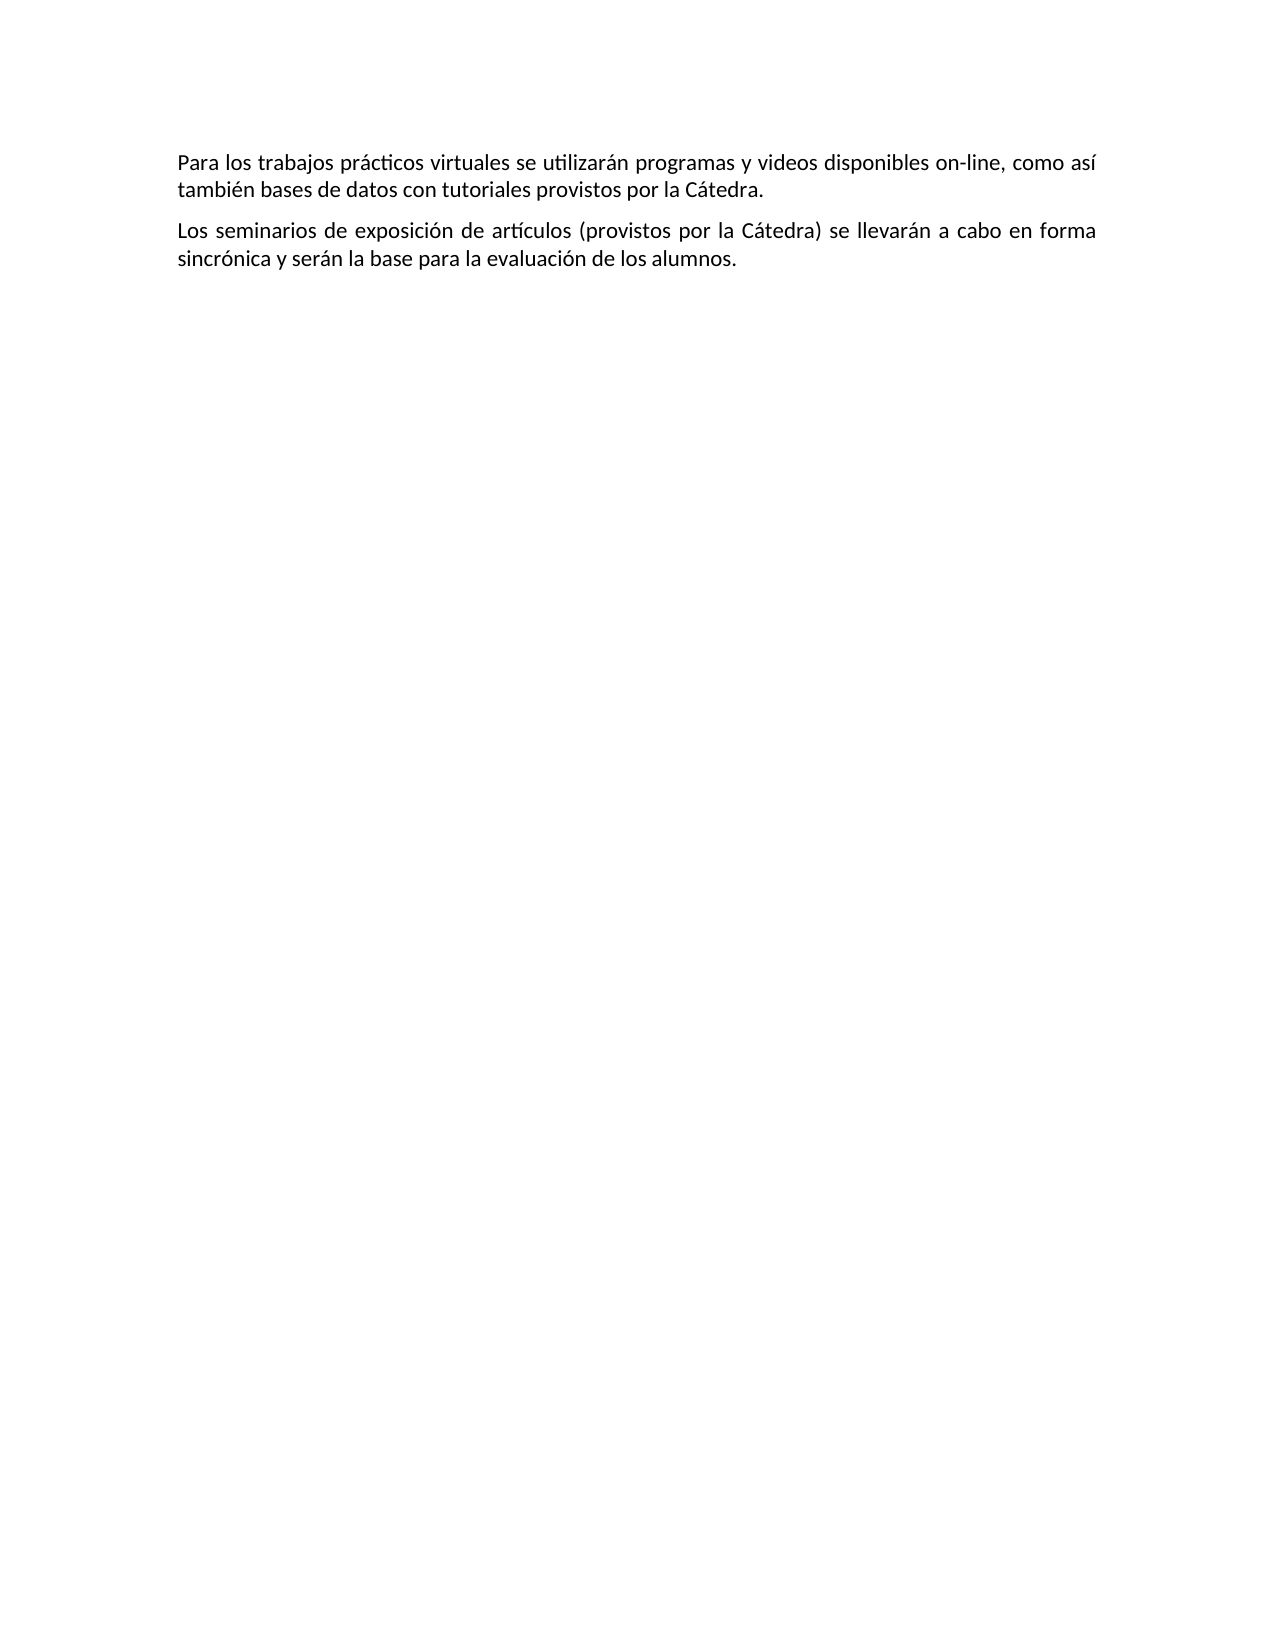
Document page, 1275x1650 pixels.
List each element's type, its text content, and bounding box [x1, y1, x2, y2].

text Para los trabajos prácticos virtuales se utilizarán programas y videos disponibles on-line, como así también bases de datos con tutoriales provistos por la Cátedra. [177, 148, 1098, 204]
text Los seminarios de exposición de artículos (provistos por la Cátedra) se llevarán a cabo en forma sincrónica y serán la base para la evaluación de los alumnos. [177, 216, 1098, 272]
